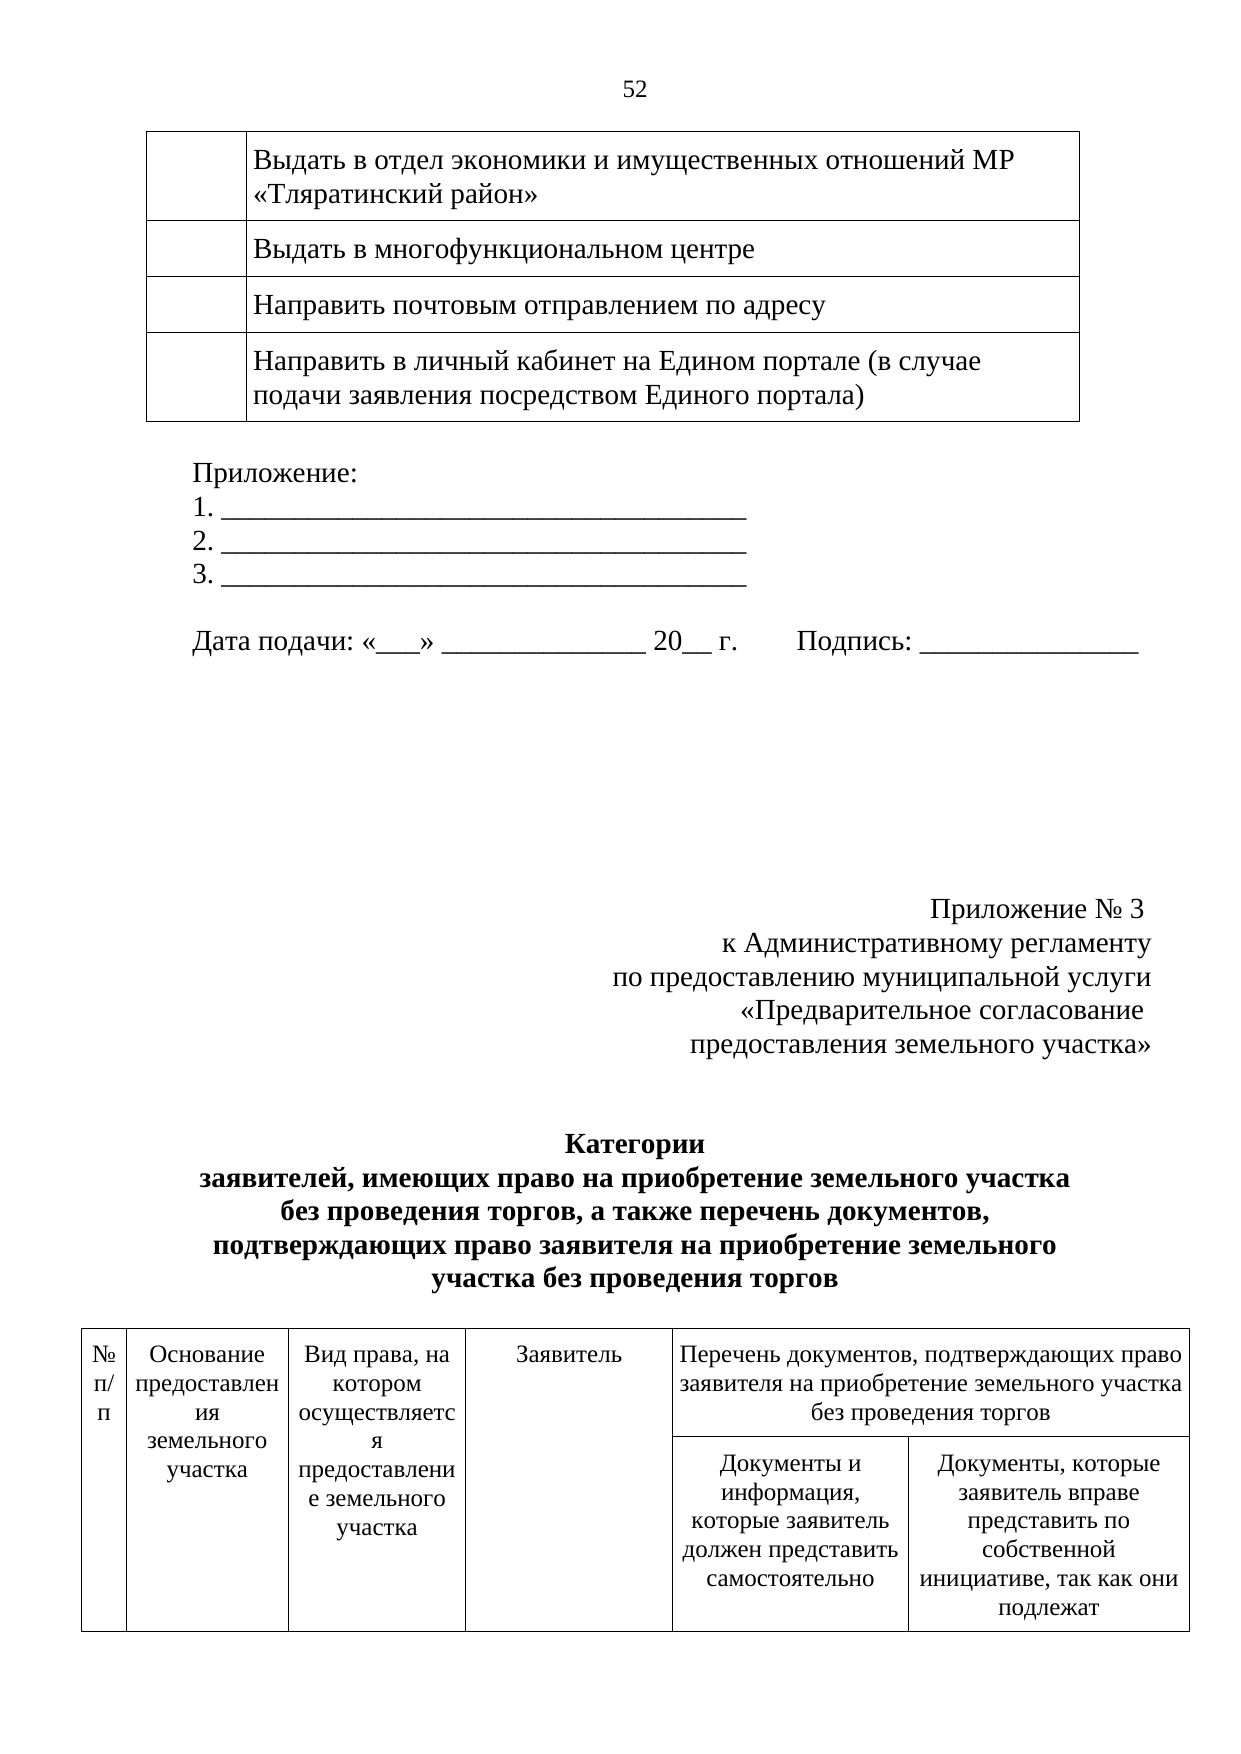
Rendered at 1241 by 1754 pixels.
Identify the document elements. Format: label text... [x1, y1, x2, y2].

text Приложение № 3 к Административному регламенту [472, 892, 1152, 959]
text без проведения торгов, а также перечень документов, [118, 1193, 1152, 1227]
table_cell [909, 1437, 1189, 1631]
table_header [147, 132, 246, 220]
text Дата подачи: «___» ______________ 20__ г. Подпись: _______________ [118, 623, 1152, 657]
text подтверждающих право заявителя на приобретение земельного [118, 1227, 1152, 1261]
table_cell Выдать в многофункциональном центре [247, 221, 1079, 276]
text заявителей, имеющих право на приобретение земельного участка [118, 1160, 1152, 1193]
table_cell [673, 1437, 908, 1631]
table_header Заявитель [466, 1329, 672, 1631]
text 2. ____________________________________ [118, 523, 1152, 556]
text «Предварительное согласование предоставления земельного участка» [472, 992, 1152, 1059]
table_cell [147, 277, 246, 332]
text Приложение: [118, 456, 1152, 489]
table_cell [147, 221, 246, 276]
table_cell [147, 333, 246, 421]
table_cell Направить почтовым отправлением по адресу [247, 277, 1079, 332]
table_header Перечень документов, подтверждающих право заявителя на приобретение земельного участка без проведения торгов [673, 1329, 1189, 1436]
text 3. ____________________________________ [118, 556, 1152, 590]
text 1. ____________________________________ [118, 489, 1152, 523]
table_header Выдать в отдел экономики и имущественных отношений МР «Тляратинский район» [247, 132, 1079, 220]
text по предоставлению муниципальной услуги [472, 959, 1152, 992]
table_header № п/п [82, 1329, 126, 1631]
text участка без проведения торгов [118, 1261, 1152, 1294]
table_header Вид права, на котором осуществляется предоставление земельного участка [289, 1329, 465, 1631]
table_header Основание предоставления земельного участка [127, 1329, 288, 1631]
table_cell Направить в личный кабинет на Едином портале (в случае подачи заявления посредством Единого портала) [247, 333, 1079, 421]
text Категории [118, 1126, 1152, 1160]
